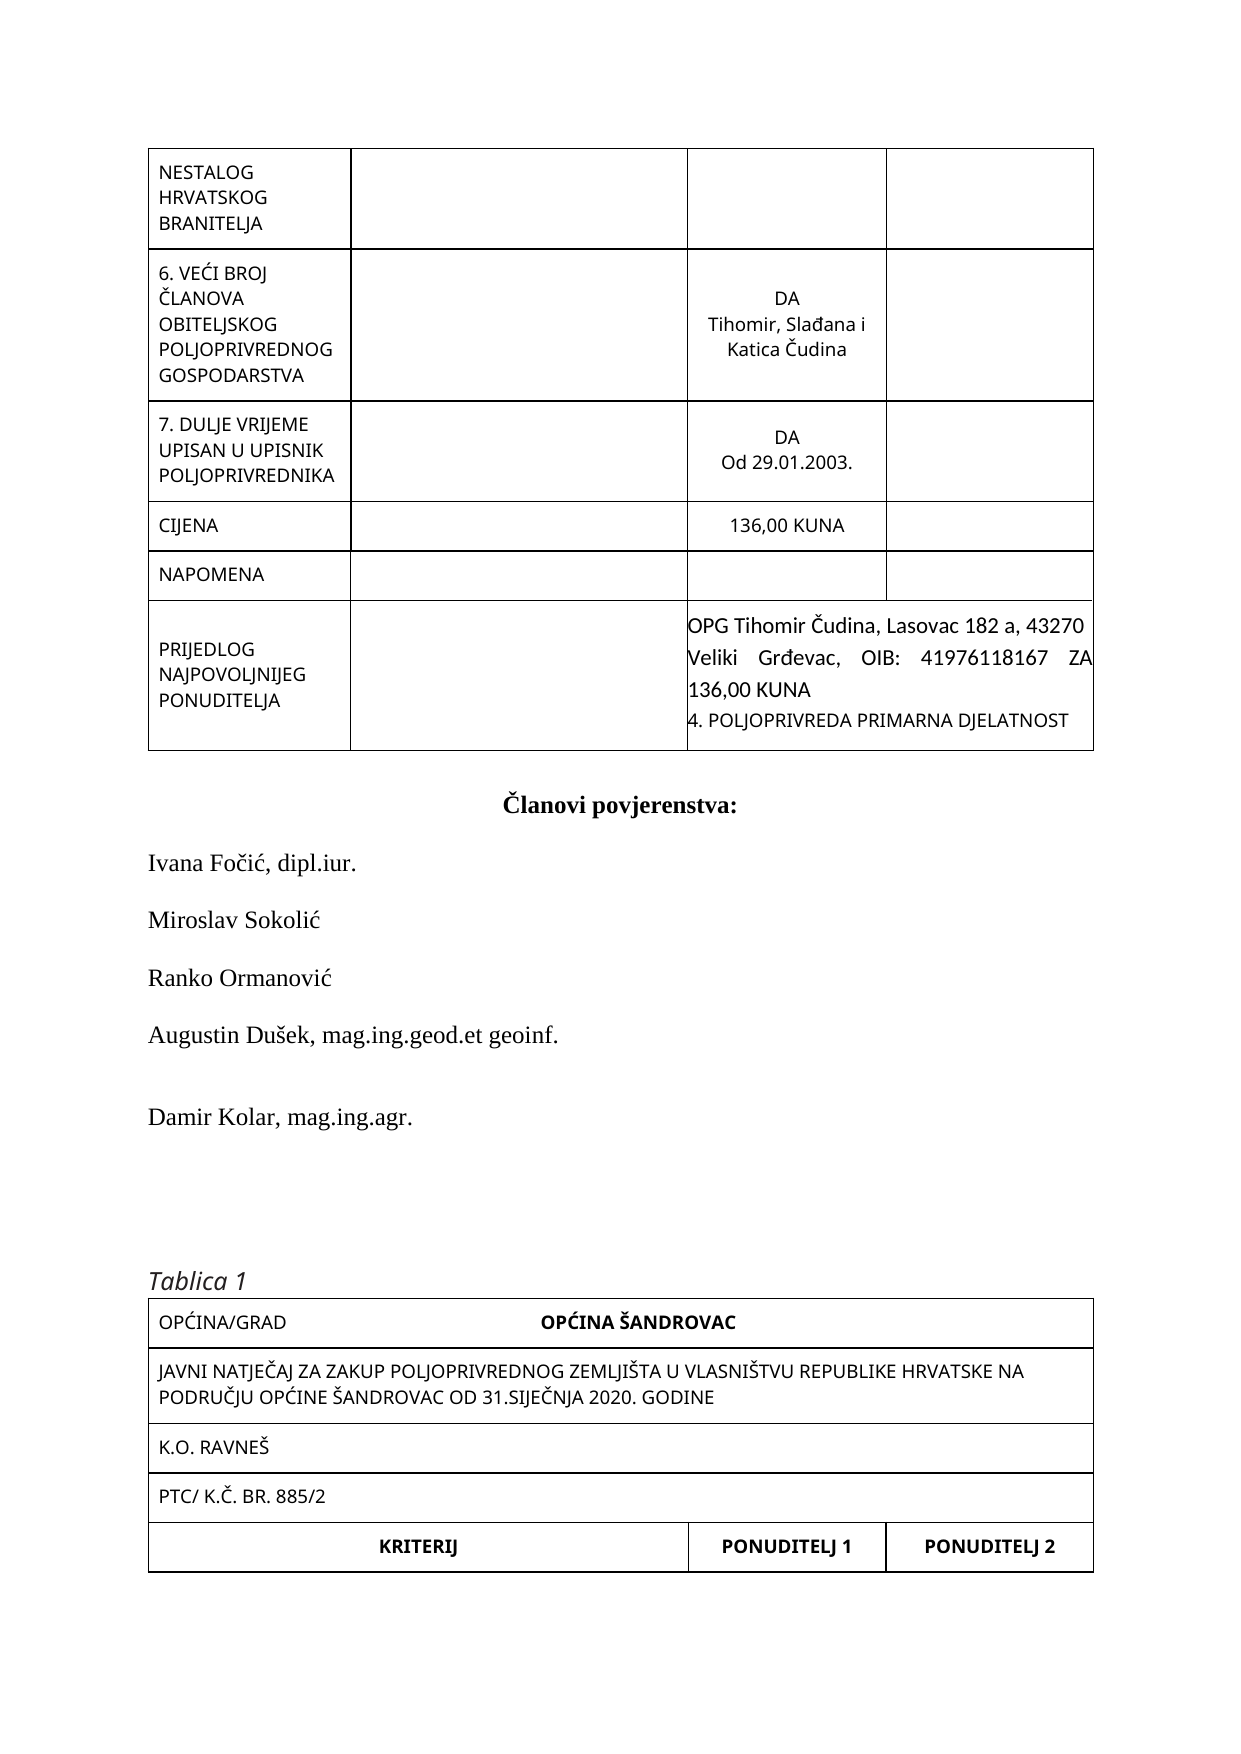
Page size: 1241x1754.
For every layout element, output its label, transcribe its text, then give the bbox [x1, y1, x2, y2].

table_cell [352, 250, 687, 400]
text Ranko Ormanović [148, 963, 1093, 992]
table_cell PONUDITELJ 1 [689, 1523, 885, 1571]
table_cell [887, 250, 1093, 400]
table_cell KRITERIJ [149, 1523, 688, 1571]
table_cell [149, 149, 350, 248]
text Augustin Dušek, mag.ing.geod.et geoinf. [148, 1020, 1093, 1049]
table_header OPĆINA/GRAD OPĆINA ŠANDROVAC [149, 1299, 1093, 1347]
table_cell [688, 552, 886, 600]
table_cell DA Od 29.01.2003. [688, 402, 886, 501]
table_cell OPG Tihomir Čudina, Lasovac 182 a, 43270 Veliki Grđevac, OIB: 41976118167 ZA 136,00 KUNA 4. POLJOPRIVREDA PRIMARNA DJELATNOST [688, 600, 1093, 750]
table_cell 6. VEĆI BROJ ČLANOVA OBITELJSKOG POLJOPRIVREDNOG GOSPODARSTVA [149, 250, 350, 400]
text Ivana Fočić, dipl.iur. [148, 848, 1093, 877]
table_cell 7. DULJE VRIJEME UPISAN U UPISNIK POLJOPRIVREDNIKA [149, 402, 350, 501]
table_cell PRIJEDLOG NAJPOVOLJNIJEG PONUDITELJA [149, 601, 350, 750]
table_cell [351, 552, 687, 600]
table_cell [352, 502, 687, 550]
table_cell [887, 502, 1093, 550]
table_cell CIJENA [149, 502, 350, 550]
table_cell [352, 149, 687, 248]
table_cell 136,00 KUNA [688, 502, 886, 550]
table_cell [887, 402, 1093, 501]
table_cell JAVNI NATJEČAJ ZA ZAKUP POLJOPRIVREDNOG ZEMLJIŠTA U VLASNIŠTVU REPUBLIKE HRVATSKE NA PODRUČJU OPĆINE ŠANDROVAC OD 31.SIJEČNJA 2020. GODINE [149, 1349, 1093, 1422]
table_cell [351, 601, 687, 750]
table_cell [352, 402, 687, 501]
table_cell PONUDITELJ 2 [887, 1523, 1093, 1571]
table_cell NE [688, 149, 886, 248]
text Članovi povjerenstva: [148, 790, 1093, 819]
table_cell [887, 149, 1093, 248]
table_cell PTC/ K.Č. BR. 885/2 [149, 1474, 1093, 1522]
text Damir Kolar, mag.ing.agr. [148, 1102, 1093, 1131]
table_cell DA Tihomir, Slađana i Katica Čudina [688, 250, 886, 400]
table_cell NAPOMENA [149, 552, 350, 600]
text Tablica 1 [148, 1264, 1093, 1298]
table_cell K.O. RAVNEŠ [149, 1424, 1093, 1472]
table_cell [887, 552, 1093, 600]
text Miroslav Sokolić [148, 905, 1093, 934]
